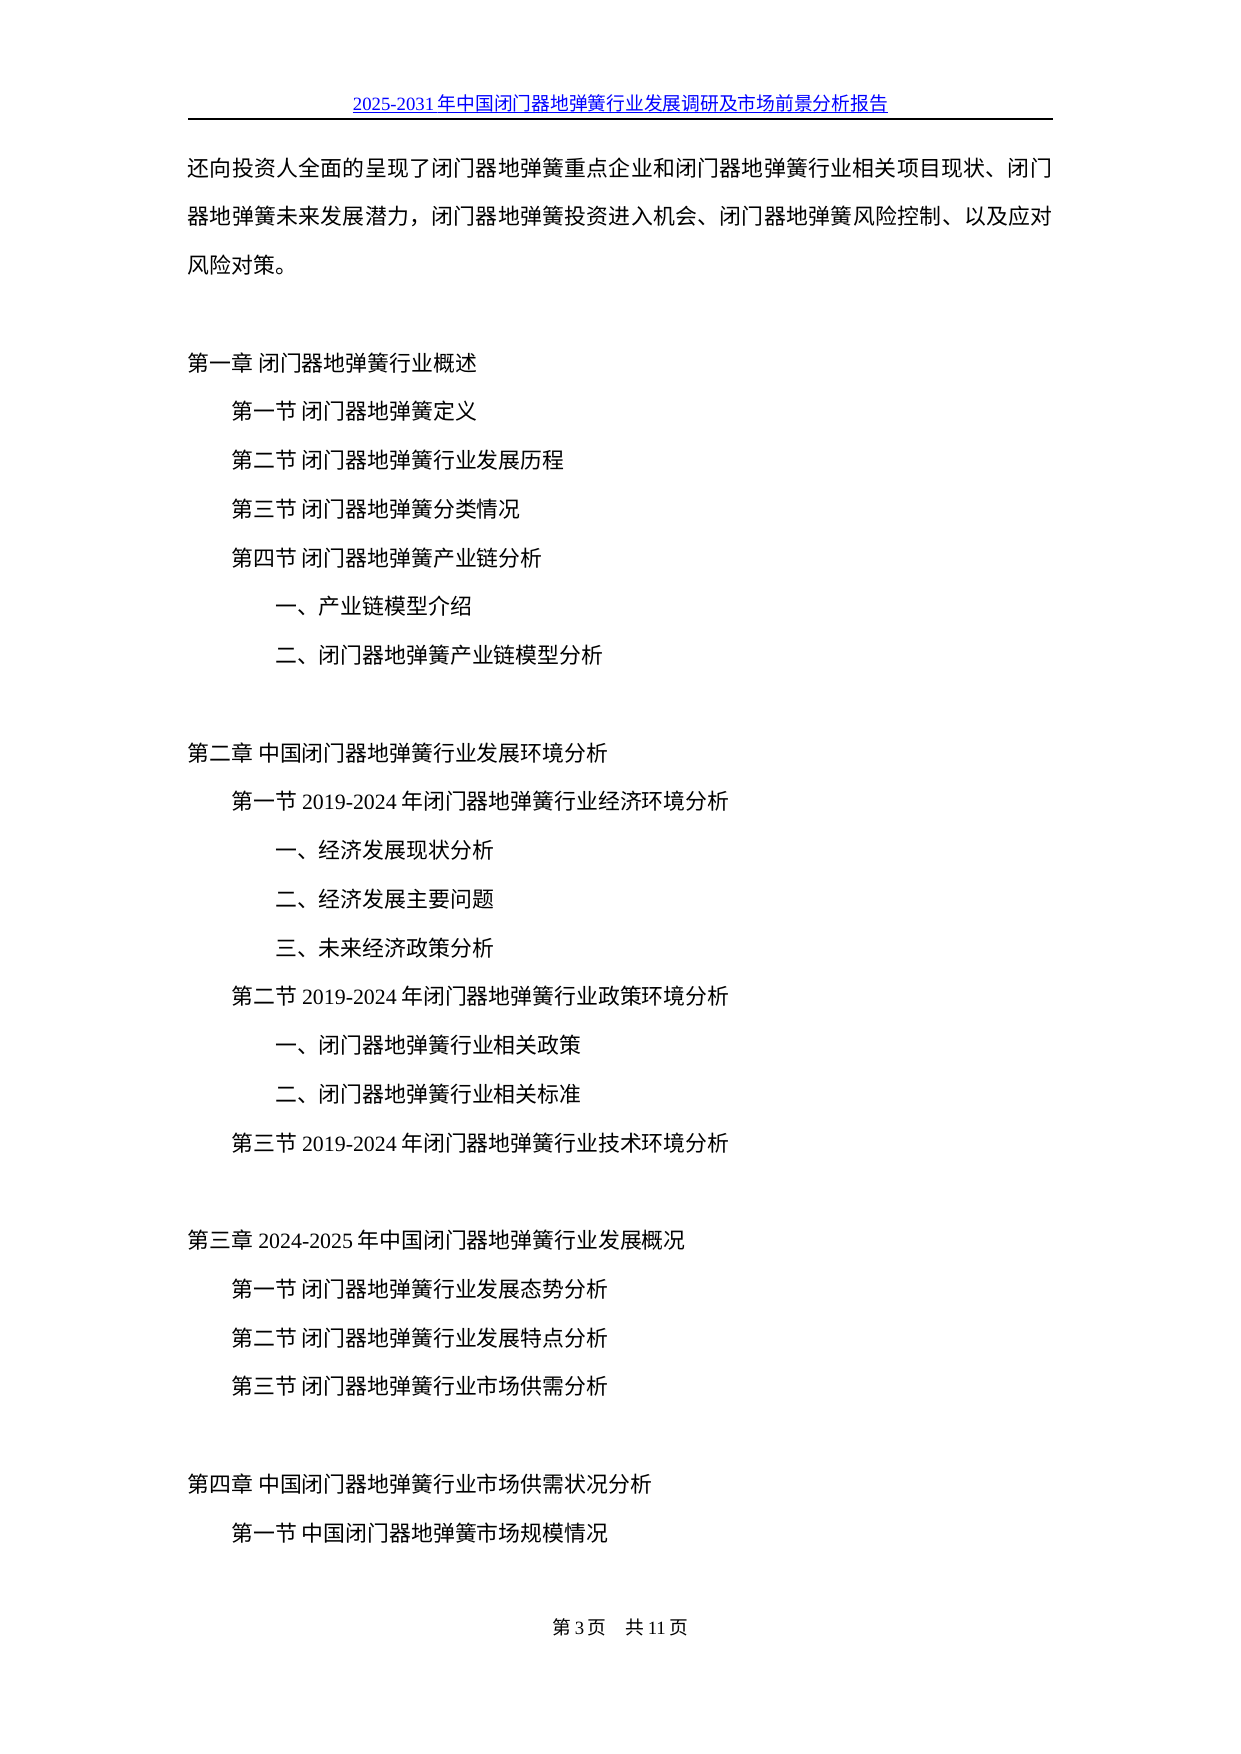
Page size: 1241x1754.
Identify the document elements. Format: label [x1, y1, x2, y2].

text [187, 150, 1053, 1548]
